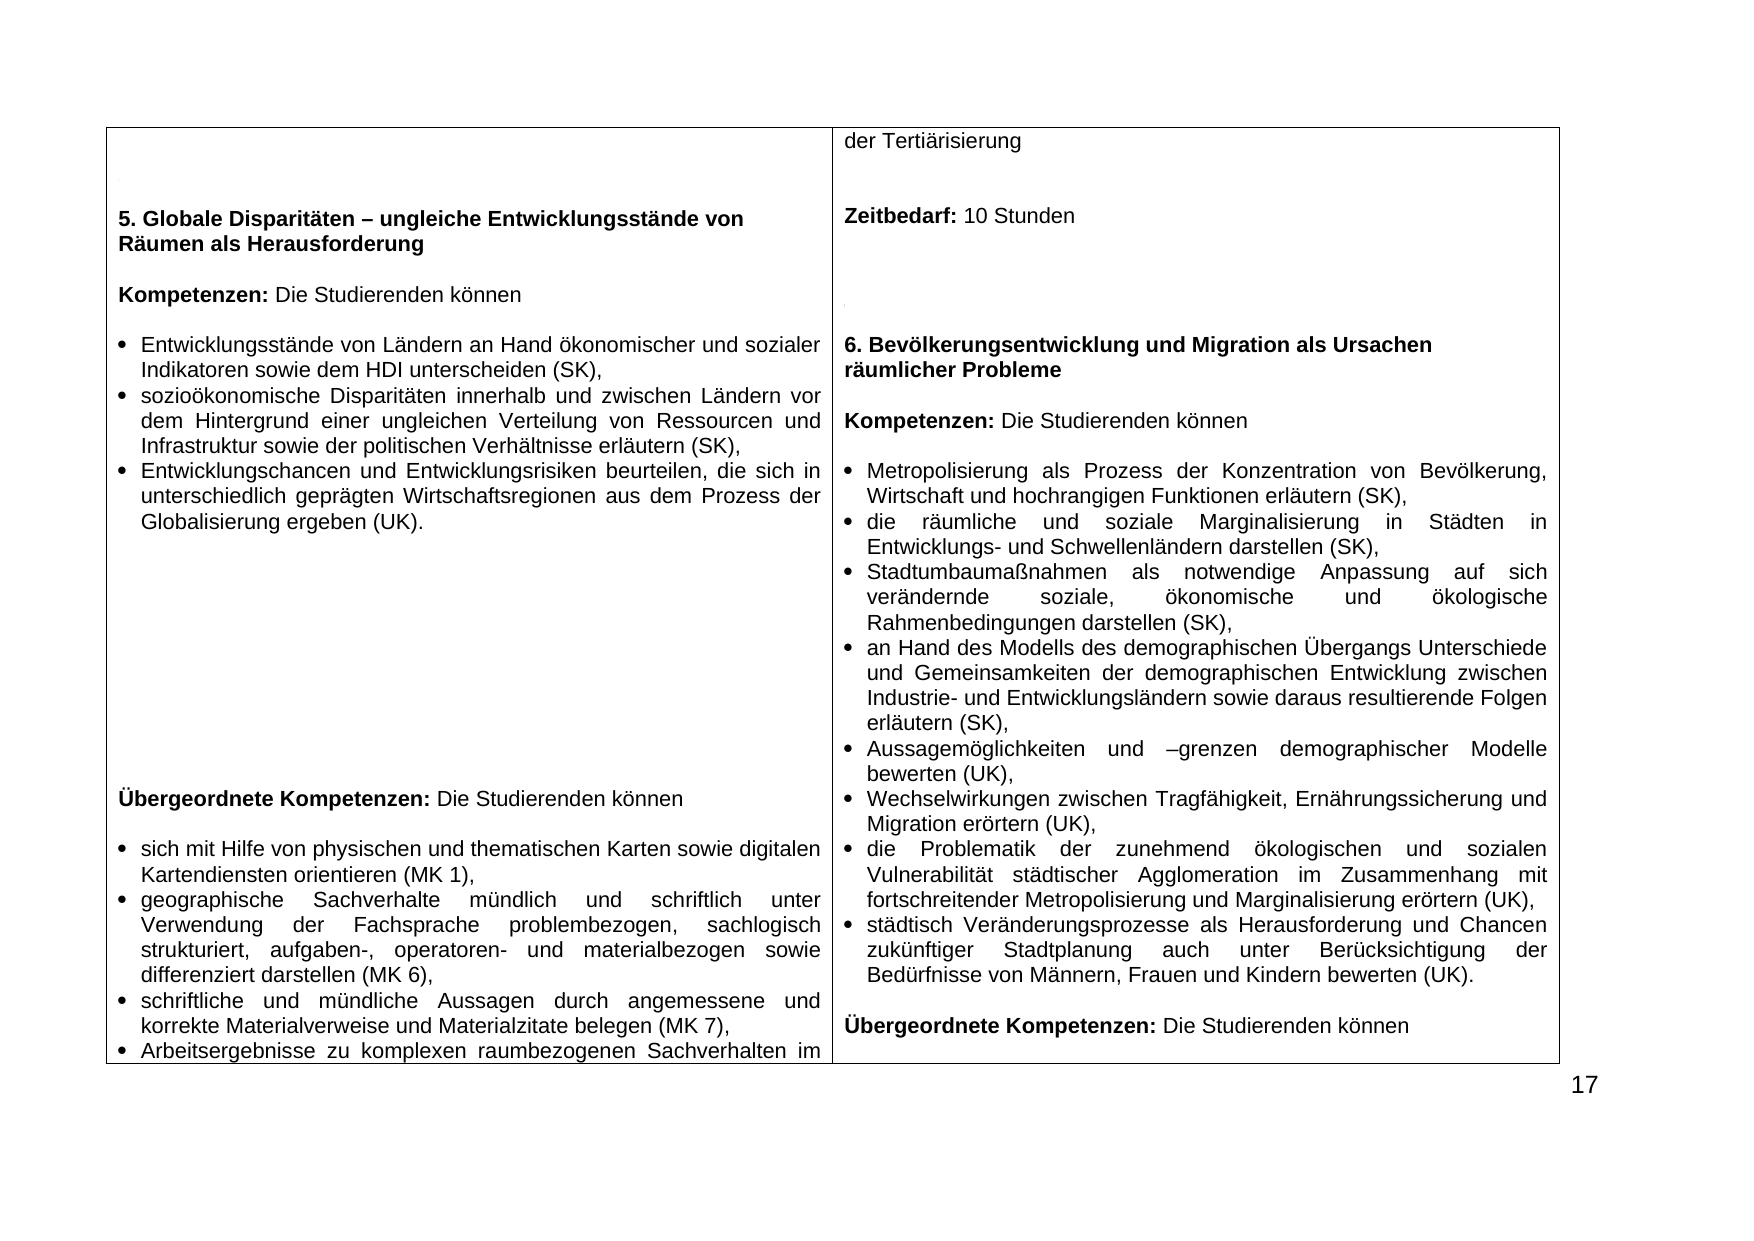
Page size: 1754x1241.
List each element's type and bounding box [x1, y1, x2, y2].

table_cell [107, 128, 832, 1063]
table_cell [833, 128, 1559, 1063]
